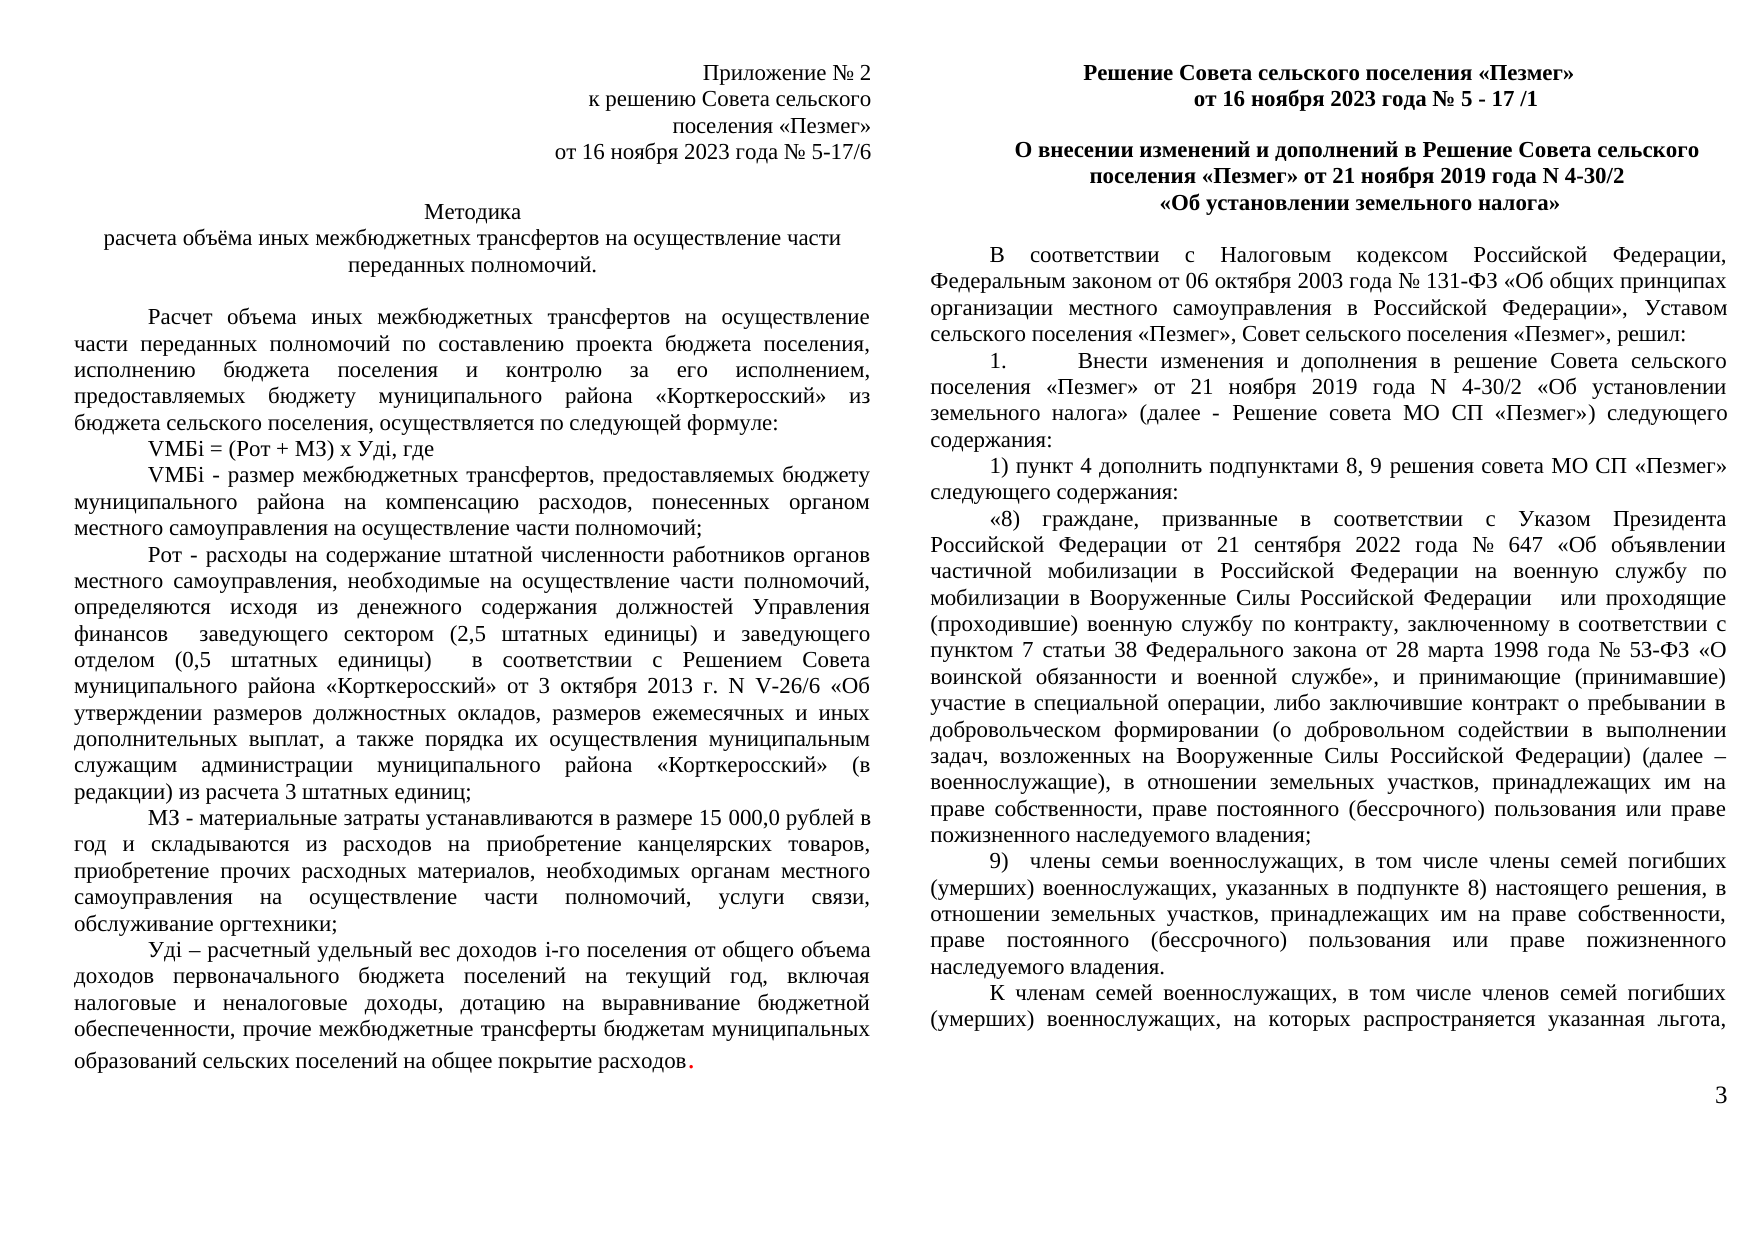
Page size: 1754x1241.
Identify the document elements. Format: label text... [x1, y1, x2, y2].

text Приложение № 2 [74, 59, 871, 85]
text расчета объёма иных межбюджетных трансфертов на осуществление части переданных полномочий. [74, 224, 871, 277]
text Методика [74, 198, 871, 224]
text Рот - расходы на содержание штатной численности работников органов местного самоуправления, необходимые на осуществление части полномочий, определяются исходя из денежного содержания должностей Управления финансов заведующего сектором (2,5 штатных единицы) и заведующего отделом (0,5 штатных единицы) в соответствии с Решением Совета муниципального района «Корткеросский» от 3 октября 2013 г. N V-26/6 «Об утверждении размеров должностных окладов, размеров ежемесячных и иных дополнительных выплат, а также порядка их осуществления муниципальным служащим администрации муниципального района «Корткеросский» (в редакции) из расчета 3 штатных единиц; [74, 541, 871, 804]
text от 16 ноября 2023 года № 5 - 17 /1 [930, 85, 1728, 112]
text О внесении изменений и дополнений в Решение Совета сельского поселения «Пезмег» от 21 ноября 2019 года N 4-30/2 [986, 136, 1728, 188]
list Внести изменения и дополнения в решение Совета сельского поселения «Пезмег» от 21 ноября 2019 года N 4-30/2 «Об установлении земельного налога» (далее - Решение совета МО СП «Пезмег») следующего содержания: [930, 347, 1728, 452]
text от 16 ноября 2023 года № 5-17/6 [74, 138, 871, 164]
text МЗ - материальные затраты устанавливаются в размере 15 000,0 рублей в год и складываются из расходов на приобретение канцелярских товаров, приобретение прочих расходных материалов, необходимых органам местного самоуправления на осуществление части полномочий, услуги связи, обслуживание оргтехники; [74, 804, 871, 936]
text Расчет объема иных межбюджетных трансфертов на осуществление части переданных полномочий по составлению проекта бюджета поселения, исполнению бюджета поселения и контролю за его исполнением, предоставляемых бюджету муниципального района «Корткеросский» из бюджета сельского поселения, осуществляется по следующей формуле: [74, 303, 871, 435]
text 9) члены семьи военнослужащих, в том числе члены семей погибших (умерших) военнослужащих, указанных в подпункте 8) настоящего решения, в отношении земельных участков, принадлежащих им на праве собственности, праве постоянного (бессрочного) пользования или праве пожизненного наследуемого владения. [930, 847, 1728, 979]
text 1) пункт 4 дополнить подпунктами 8, 9 решения совета МО СП «Пезмег» следующего содержания: [930, 452, 1728, 505]
text к решению Совета сельского [74, 85, 871, 112]
text VМБi - размер межбюджетных трансфертов, предоставляемых бюджету муниципального района на компенсацию расходов, понесенных органом местного самоуправления на осуществление части полномочий; [74, 462, 871, 541]
text В соответствии с Налоговым кодексом Российской Федерации, Федеральным законом от 06 октября 2003 года № 131-ФЗ «Об общих принципах организации местного самоуправления в Российской Федерации», Уставом сельского поселения «Пезмег», Совет сельского поселения «Пезмег», решил: [930, 241, 1728, 347]
text VМБi = (Pот + МЗ) х Удi, где [74, 435, 871, 462]
subtitle Решение Совета сельского поселения «Пезмег» [930, 59, 1728, 85]
text «Об установлении земельного налога» [986, 188, 1728, 215]
text поселения «Пезмег» [74, 112, 871, 138]
text «8) граждане, призванные в соответствии с Указом Президента Российской Федерации от 21 сентября 2022 года № 647 «Об объявлении частичной мобилизации в Российской Федерации на военную службу по мобилизации в Вооруженные Силы Российской Федерации или проходящие (проходившие) военную службу по контракту, заключенному в соответствии с пунктом 7 статьи 38 Федерального закона от 28 марта 1998 года № 53-ФЗ «О воинской обязанности и военной службе», и принимающие (принимавшие) участие в специальной операции, либо заключившие контракт о пребывании в добровольческом формировании (о добровольном содействии в выполнении задач, возложенных на Вооруженные Силы Российской Федерации) (далее – военнослужащие), в отношении земельных участков, принадлежащих им на праве собственности, праве постоянного (бессрочного) пользования или праве пожизненного наследуемого владения; [930, 505, 1728, 847]
text Удi – расчетный удельный вес доходов i-го поселения от общего объема доходов первоначального бюджета поселений на текущий год, включая налоговые и неналоговые доходы, дотацию на выравнивание бюджетной обеспеченности, прочие межбюджетные трансферты бюджетам муниципальных образований сельских поселений на общее покрытие расходов. [74, 936, 871, 1075]
